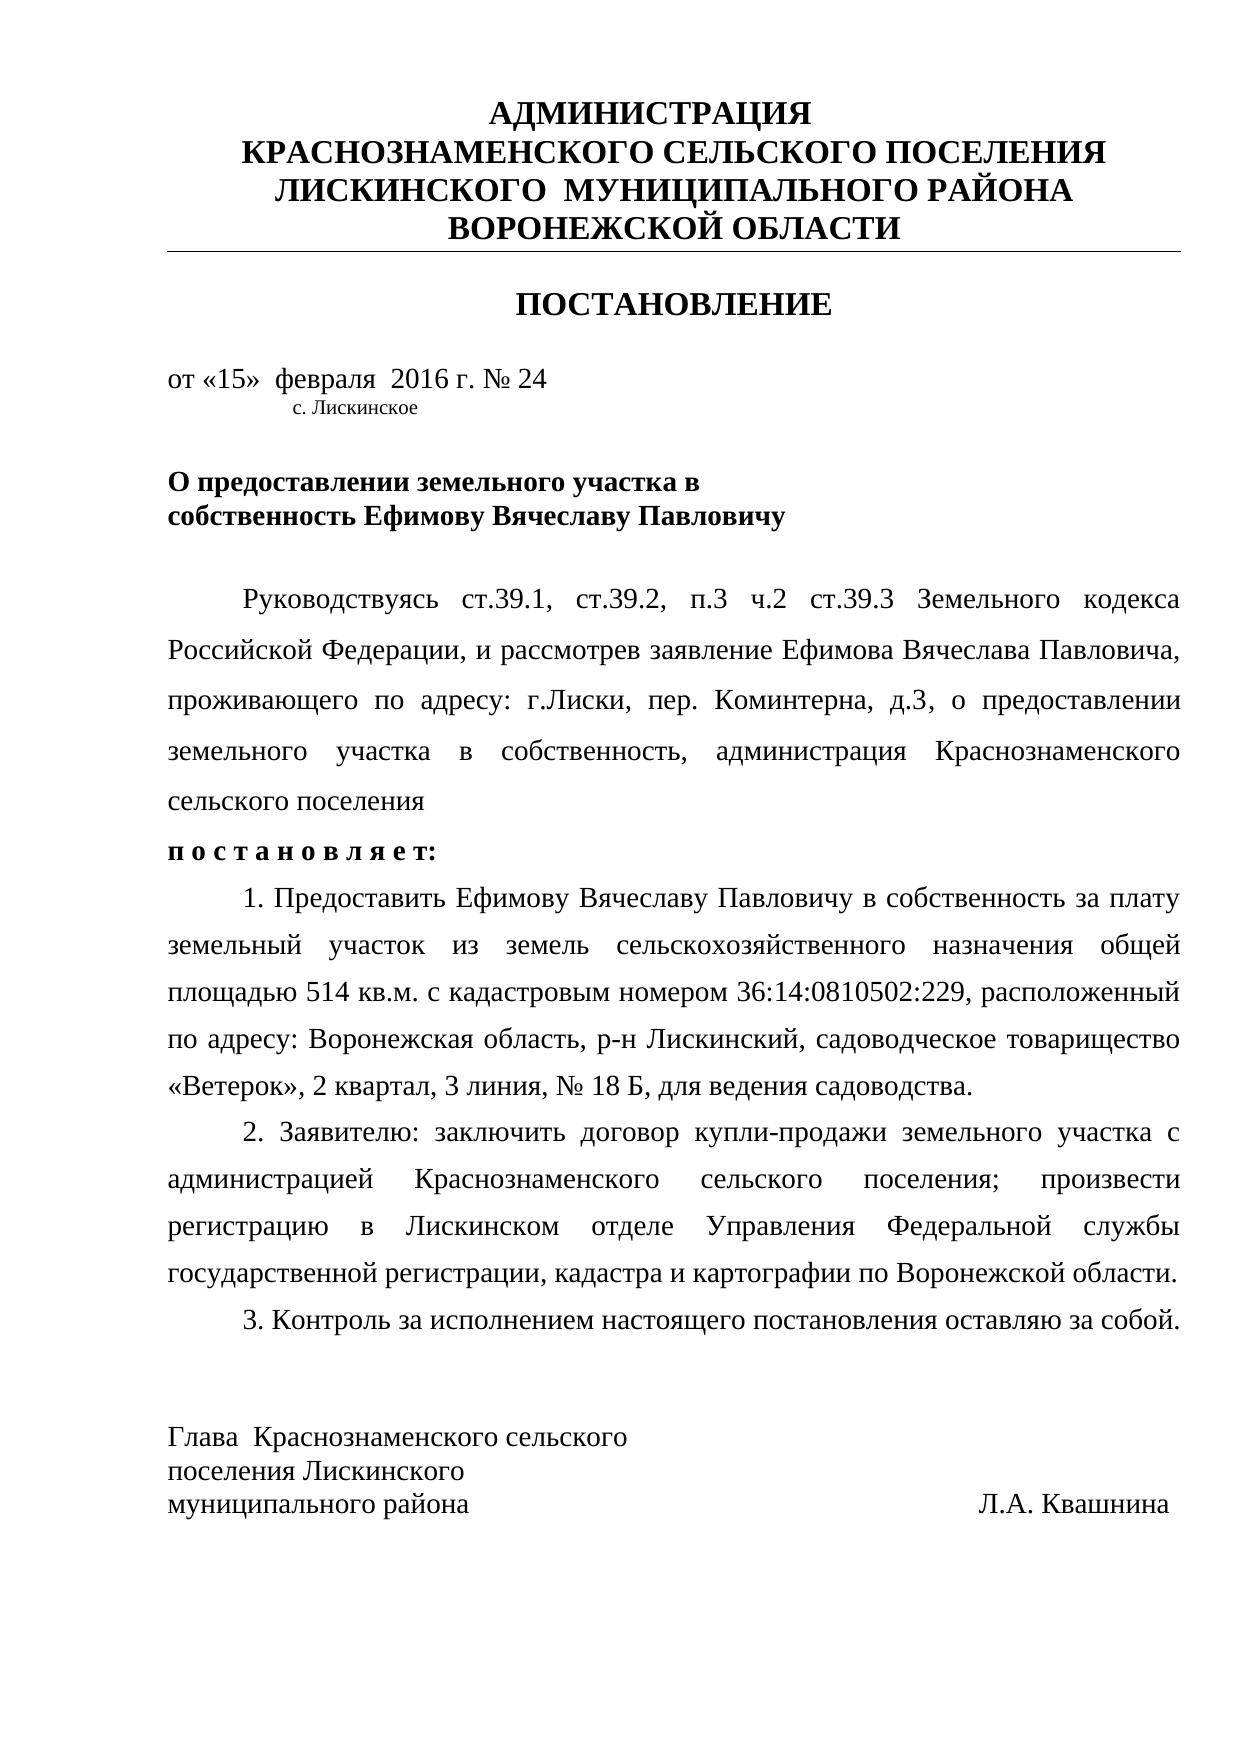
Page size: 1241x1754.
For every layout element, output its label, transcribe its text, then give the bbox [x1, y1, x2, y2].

text ПОСТАНОВЛЕНИЕ [167, 284, 1181, 323]
text ЛИСКИНСКОГО МУНИЦИПАЛЬНОГО РАЙОНА [167, 170, 1181, 209]
text АДМИНИСТРАЦИЯ [167, 94, 1181, 132]
text КРАСНОЗНАМЕНСКОГО СЕЛЬСКОГО ПОСЕЛЕНИЯ [167, 132, 1181, 170]
text с. Лискинское [167, 395, 1181, 419]
text 3. Контроль за исполнением настоящего постановления оставляю за собой. [167, 1302, 1181, 1336]
text 1. Предоставить Ефимову Вячеславу Павловичу в собственность за плату земельный участок из земель сельскохозяйственного назначения общей площадью 514 кв.м. с кадастровым номером 36:14:0810502:229, расположенный по адресу: Воронежская область, р-н Лискинский, садоводческое товарищество «Ветерок», 2 квартал, 3 линия, № 18 Б, для ведения садоводства. [167, 880, 1181, 1101]
text поселения Лискинского [167, 1453, 1181, 1486]
text п о с т а н о в л я е т: [167, 833, 1181, 867]
text муниципального района Л.А. Квашнина [167, 1486, 1181, 1520]
text собственность Ефимову Вячеславу Павловичу [167, 498, 1181, 531]
text ВОРОНЕЖСКОЙ ОБЛАСТИ [167, 209, 1181, 251]
text от «15» февраля 2016 г. № 24 [167, 361, 1181, 395]
text Глава Краснознаменского сельского [167, 1419, 1181, 1453]
text О предоставлении земельного участка в [167, 464, 1181, 498]
text Руководствуясь ст.39.1, ст.39.2, п.3 ч.2 ст.39.3 Земельного кодекса Российской Федерации, и рассмотрев заявление Ефимова Вячеслава Павловича, проживающего по адресу: г.Лиски, пер. Коминтерна, д.3, о предоставлении земельного участка в собственность, администрация Краснознаменского сельского поселения [167, 582, 1181, 816]
text 2. Заявителю: заключить договор купли-продажи земельного участка с администрацией Краснознаменского сельского поселения; произвести регистрацию в Лискинском отделе Управления Федеральной службы государственной регистрации, кадастра и картографии по Воронежской области. [167, 1114, 1181, 1289]
